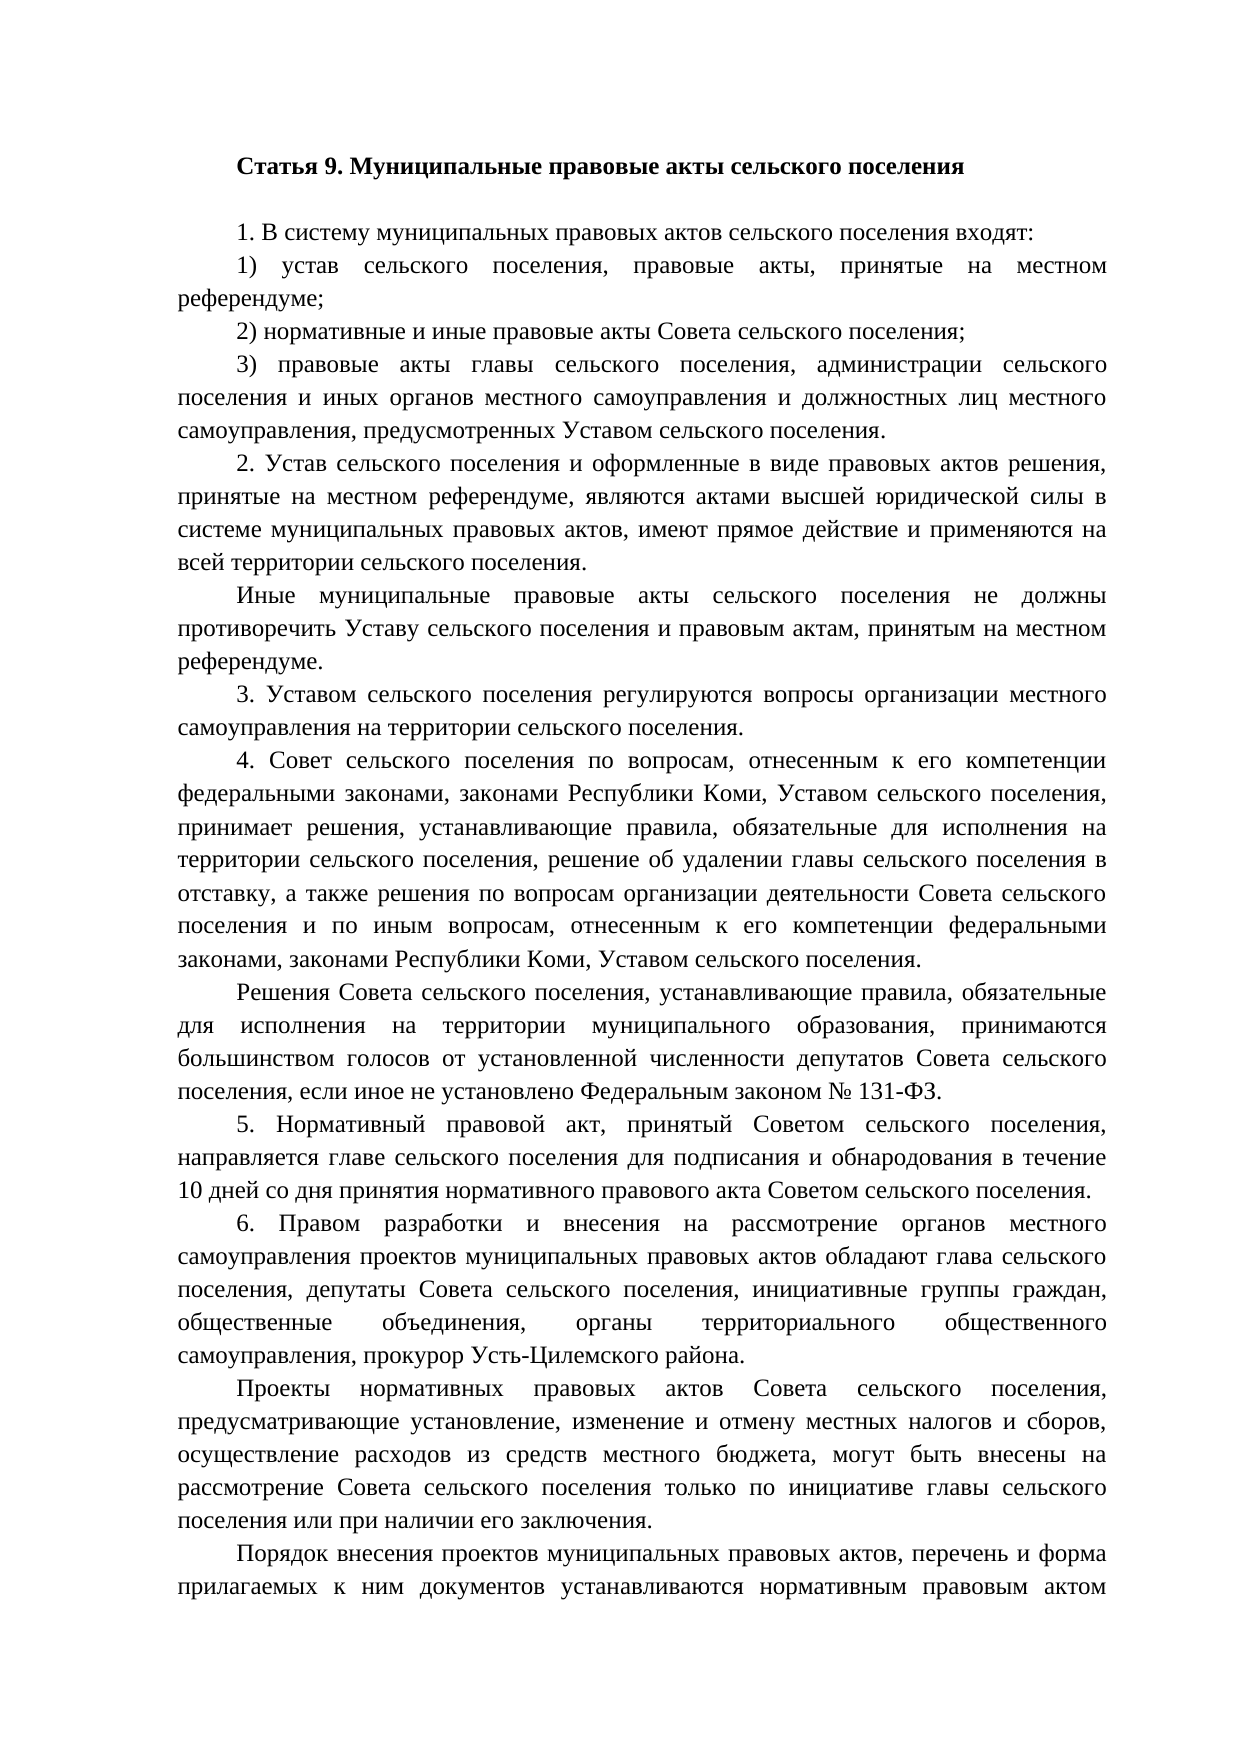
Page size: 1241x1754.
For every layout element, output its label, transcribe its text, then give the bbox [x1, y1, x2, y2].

text 6. Правом разработки и внесения на рассмотрение органов местного самоуправления проектов муниципальных правовых актов обладают глава сельского поселения, депутаты Совета сельского поселения, инициативные группы граждан, общественные объединения, органы территориального общественного самоуправления, прокурор Усть-Цилемского района. [177, 1208, 1107, 1369]
text Иные муниципальные правовые акты сельского поселения не должны противоречить Уставу сельского поселения и правовым актам, принятым на местном референдуме. [177, 580, 1107, 675]
text 2. Устав сельского поселения и оформленные в виде правовых актов решения, принятые на местном референдуме, являются актами высшей юридической силы в системе муниципальных правовых актов, имеют прямое действие и применяются на всей территории сельского поселения. [177, 448, 1107, 576]
text 1. В систему муниципальных правовых актов сельского поселения входят: [177, 217, 1107, 246]
text 1) устав сельского поселения, правовые акты, принятые на местном референдуме; [177, 250, 1107, 312]
text Решения Совета сельского поселения, устанавливающие правила, обязательные для исполнения на территории муниципального образования, принимаются большинством голосов от установленной численности депутатов Совета сельского поселения, если иное не установлено Федеральным законом № 131-ФЗ. [177, 977, 1107, 1104]
text 2) нормативные и иные правовые акты Совета сельского поселения; [177, 316, 1107, 345]
text 3. Уставом сельского поселения регулируются вопросы организации местного самоуправления на территории сельского поселения. [177, 679, 1107, 741]
text 4. Совет сельского поселения по вопросам, отнесенным к его компетенции федеральными законами, законами Республики Коми, Уставом сельского поселения, принимает решения, устанавливающие правила, обязательные для исполнения на территории сельского поселения, решение об удалении главы сельского поселения в отставку, а также решения по вопросам организации деятельности Совета сельского поселения и по иным вопросам, отнесенным к его компетенции федеральными законами, законами Республики Коми, Уставом сельского поселения. [177, 746, 1107, 972]
text Статья 9. Муниципальные правовые акты сельского поселения [177, 151, 1107, 180]
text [177, 1538, 1107, 1600]
text Проекты нормативных правовых актов Совета сельского поселения, предусматривающие установление, изменение и отмену местных налогов и сборов, осуществление расходов из средств местного бюджета, могут быть внесены на рассмотрение Совета сельского поселения только по инициативе главы сельского поселения или при наличии его заключения. [177, 1373, 1107, 1534]
text 5. Нормативный правовой акт, принятый Советом сельского поселения, направляется главе сельского поселения для подписания и обнародования в течение 10 дней со дня принятия нормативного правового акта Советом сельского поселения. [177, 1109, 1107, 1203]
text 3) правовые акты главы сельского поселения, администрации сельского поселения и иных органов местного самоуправления и должностных лиц местного самоуправления, предусмотренных Уставом сельского поселения. [177, 349, 1107, 444]
